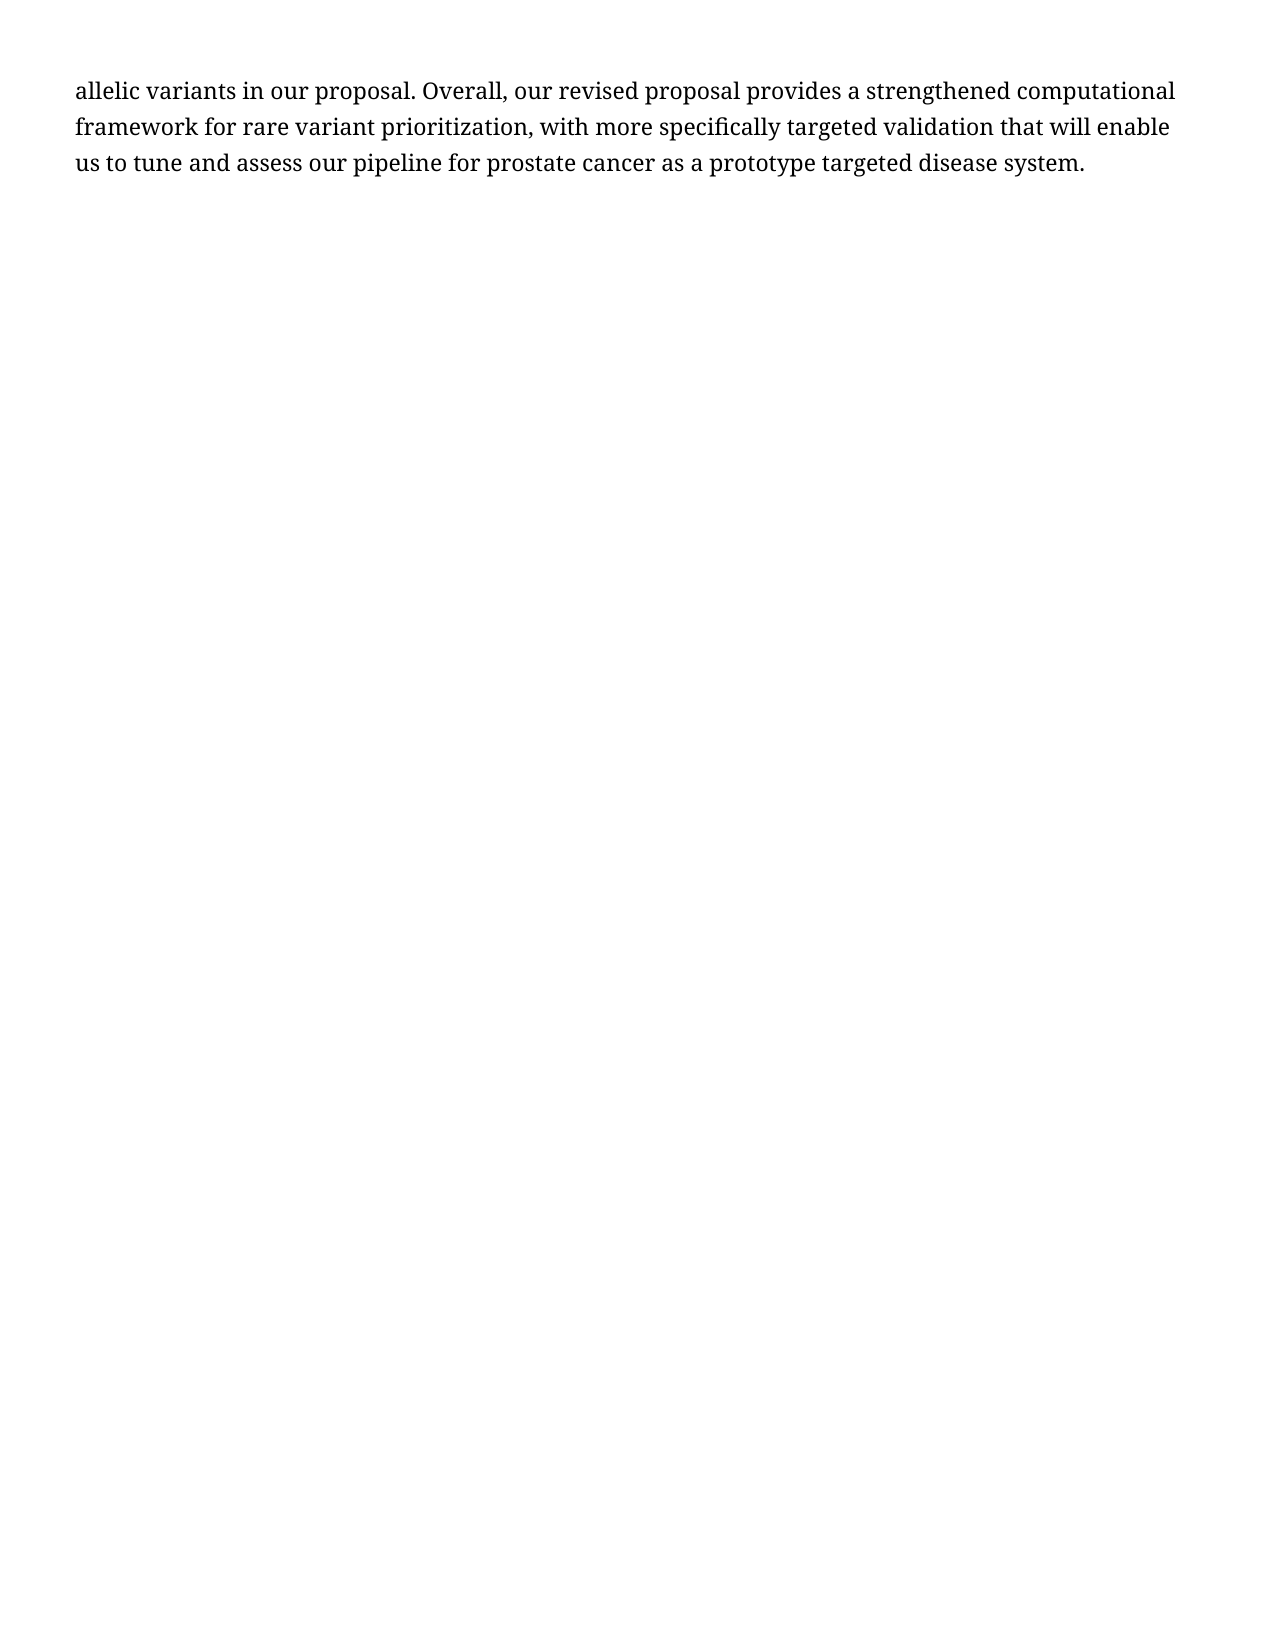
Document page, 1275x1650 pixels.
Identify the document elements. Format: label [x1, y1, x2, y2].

text [75, 75, 1200, 178]
